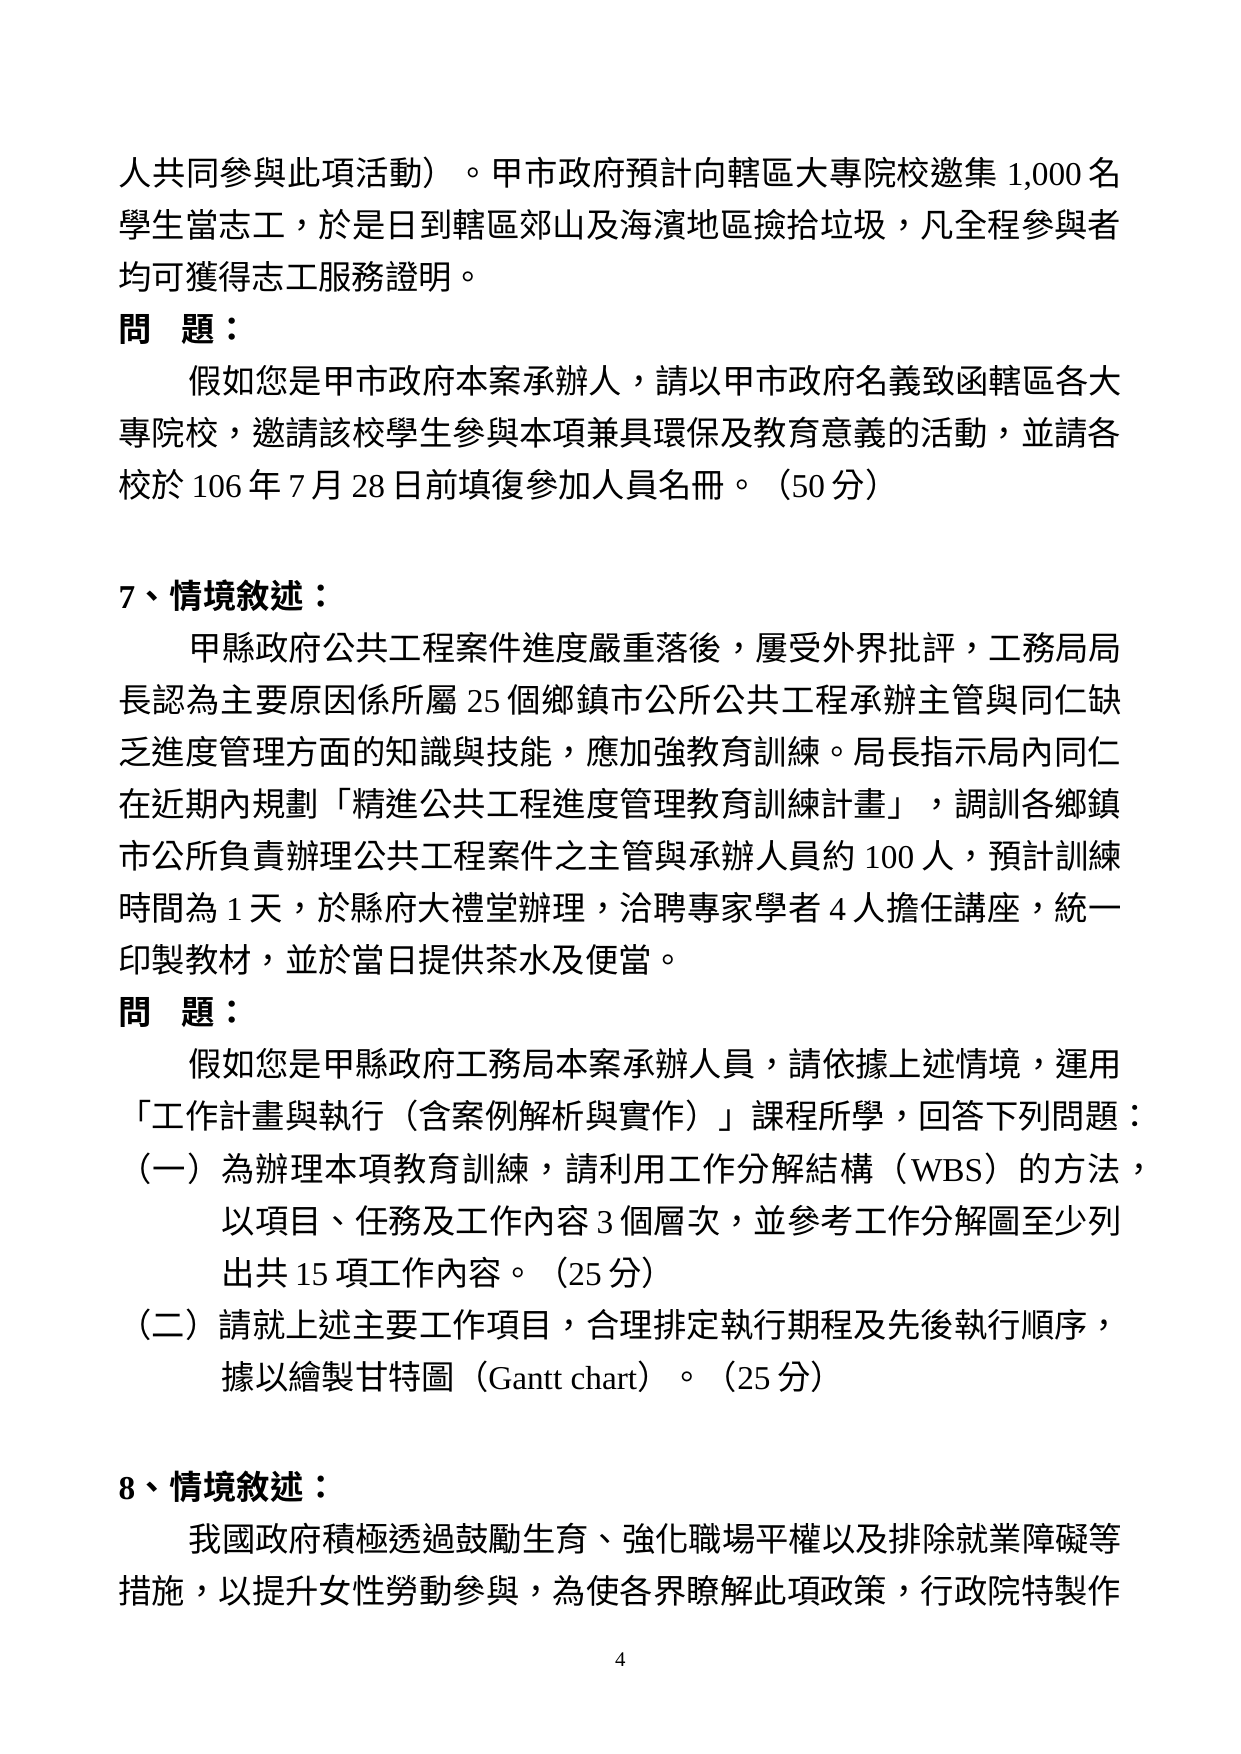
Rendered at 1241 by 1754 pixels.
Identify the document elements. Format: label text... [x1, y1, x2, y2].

text 問 題： [118, 300, 1122, 352]
text 假如您是甲市政府本案承辦人，請以甲市政府名義致函轄區各大專院校，邀請該校學生參與本項兼具環保及教育意義的活動，並請各校於106年7月28日前填復參加人員名冊。（50分） [118, 352, 1122, 508]
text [118, 1510, 1122, 1614]
text （一）為辦理本項教育訓練，請利用工作分解結構（WBS）的方法，以項目、任務及工作內容3個層次，並參考工作分解圖至少列出共15項工作內容。（25分） [118, 1139, 1122, 1296]
text （二）請就上述主要工作項目，合理排定執行期程及先後執行順序，據以繪製甘特圖（Gantt chart）。（25分） [118, 1296, 1122, 1400]
text 7、情境敘述： [118, 566, 1122, 618]
text 8、情境敘述： [118, 1458, 1122, 1510]
text 甲縣政府公共工程案件進度嚴重落後，屢受外界批評，工務局局長認為主要原因係所屬25個鄉鎮市公所公共工程承辦主管與同仁缺乏進度管理方面的知識與技能，應加強教育訓練。局長指示局內同仁在近期內規劃「精進公共工程進度管理教育訓練計畫」，調訓各鄉鎮市公所負責辦理公共工程案件之主管與承辦人員約100人，預計訓練時間為1天，於縣府大禮堂辦理，洽聘專家學者4人擔任講座，統一印製教材，並於當日提供茶水及便當。 [118, 618, 1122, 983]
text 問 題： [118, 983, 1122, 1035]
text 假如您是甲縣政府工務局本案承辦人員，請依據上述情境，運用「工作計畫與執行（含案例解析與實作）」課程所學，回答下列問題： [118, 1035, 1122, 1139]
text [118, 143, 1122, 300]
